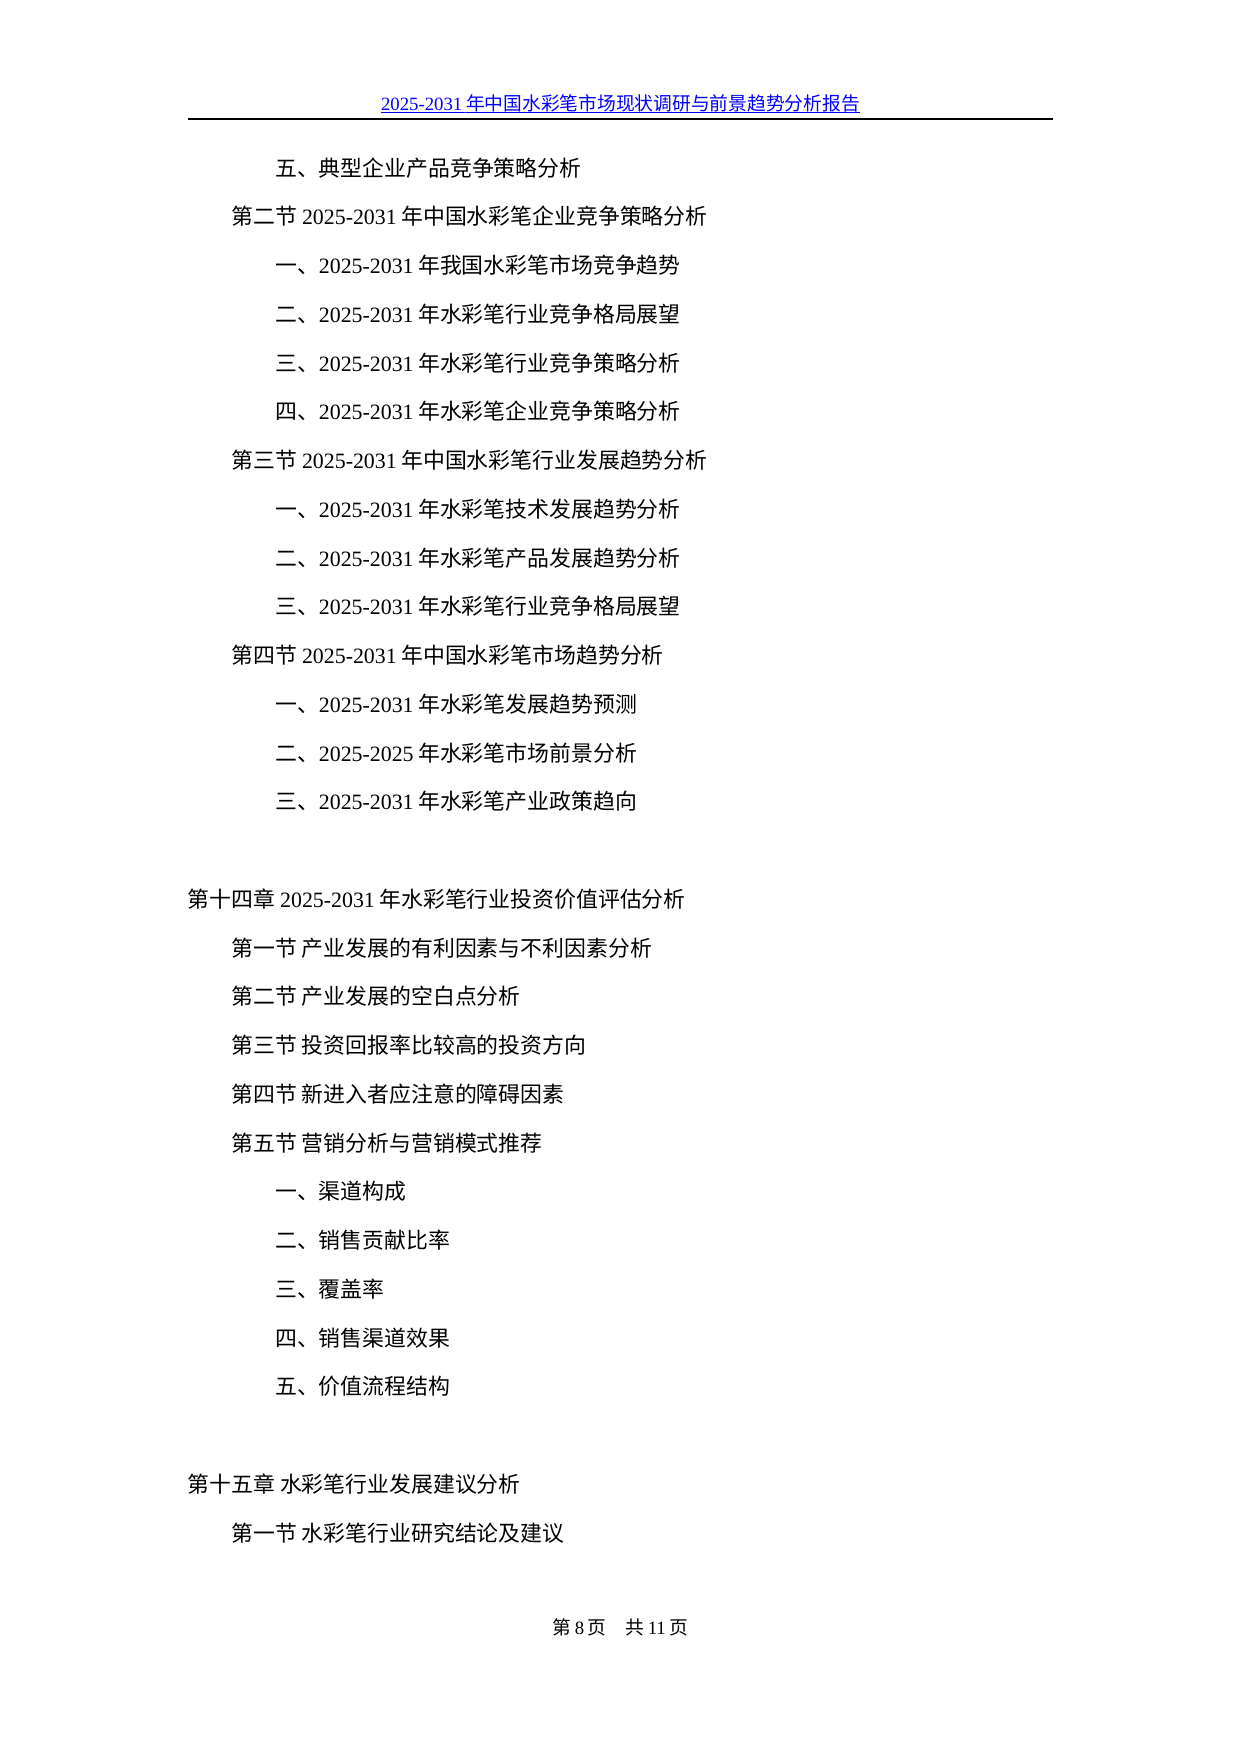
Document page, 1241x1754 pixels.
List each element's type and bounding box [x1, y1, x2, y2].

text [187, 150, 1053, 1548]
